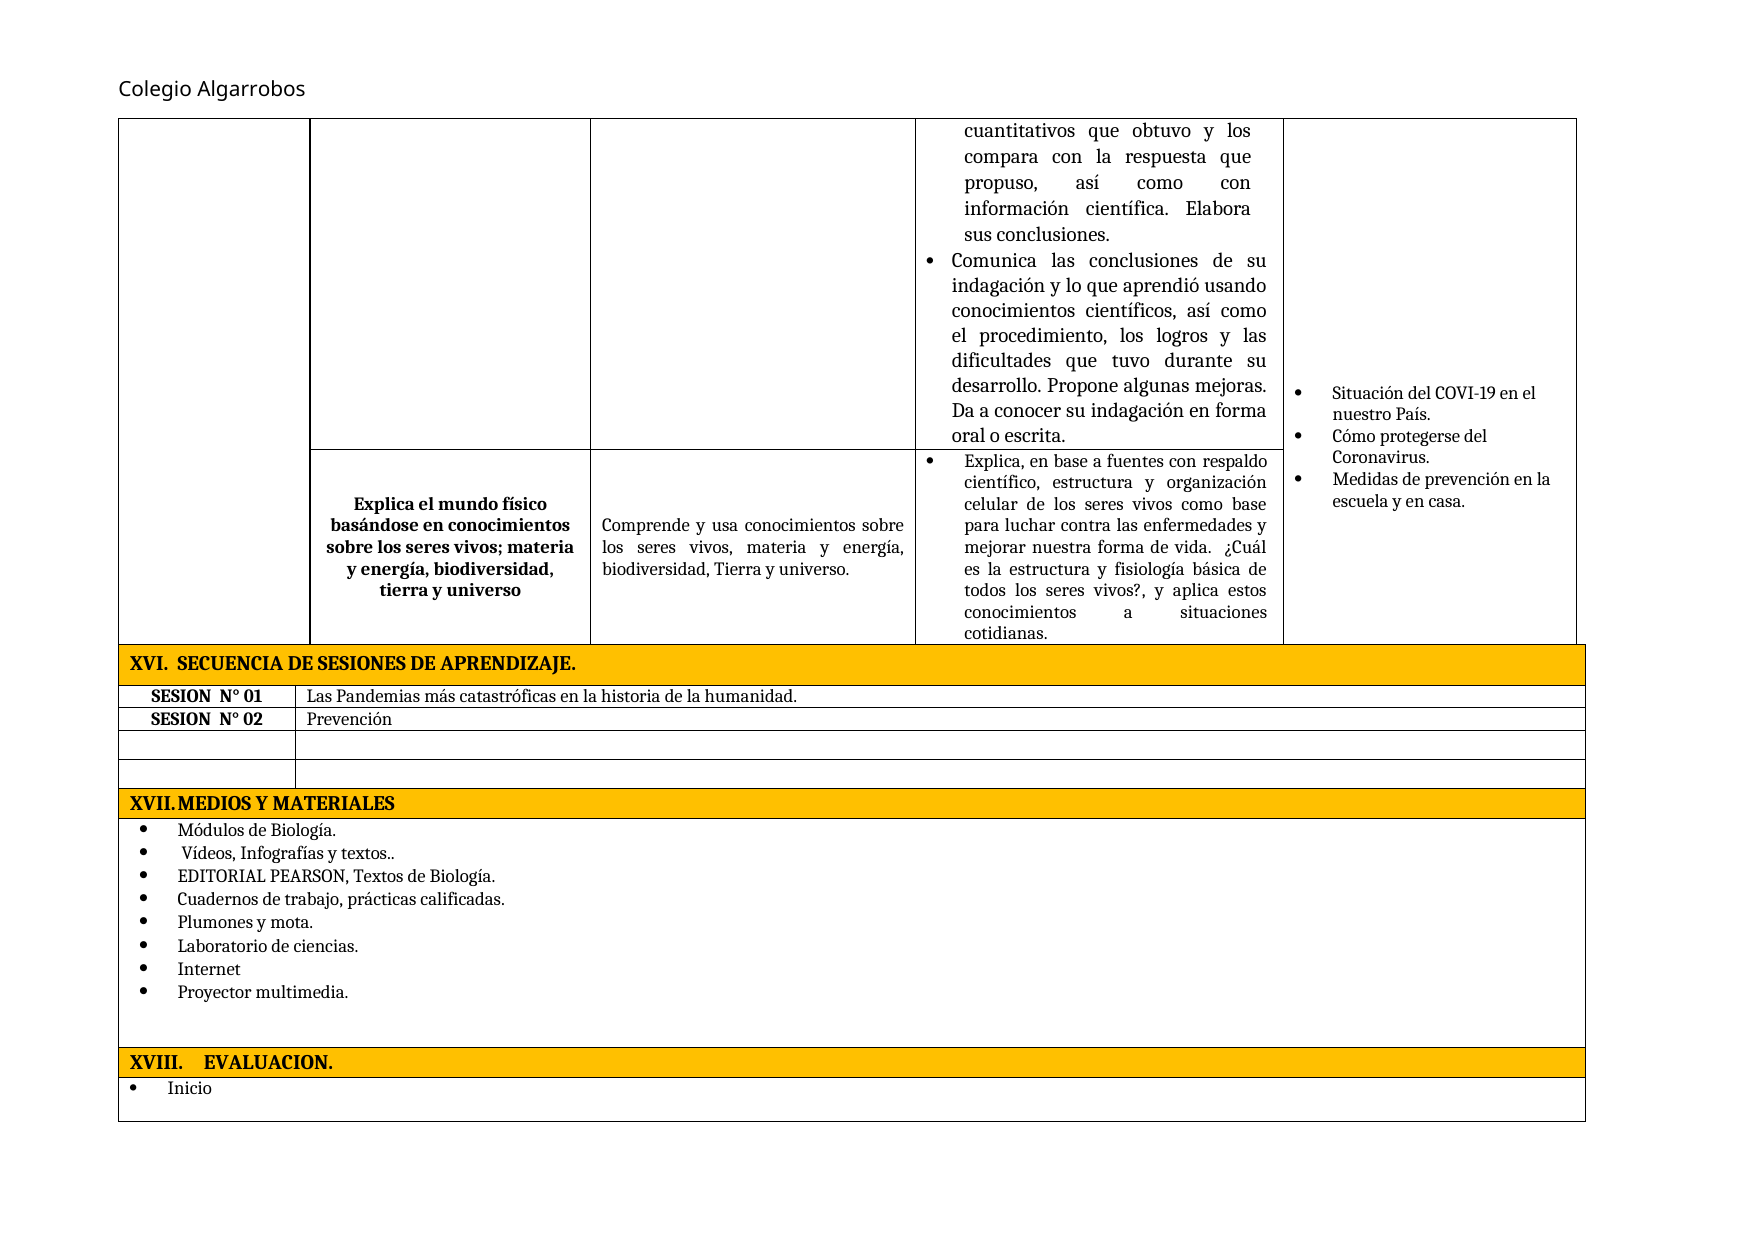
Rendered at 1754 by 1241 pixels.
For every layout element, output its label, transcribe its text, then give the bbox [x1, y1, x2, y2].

table_cell Las Pandemias más catastróficas en la historia de la humanidad. [296, 686, 1585, 707]
table_cell [296, 731, 1585, 759]
table_cell Explica, en base a fuentes con respaldo científico, estructura y organización celular de los seres vivos como base para luchar contra las enfermedades y mejorar nuestra forma de vida. ¿Cuál es la estructura y fisiología básica de todos los seres vivos?, y aplica estos conocimientos a situaciones cotidianas. [916, 450, 1283, 644]
table_cell [119, 760, 295, 788]
table_cell SESION N° 01 [119, 686, 295, 707]
table_cell EVALUACION. [119, 1048, 1585, 1077]
table_cell [119, 731, 295, 759]
table_cell SESION N° 02 [119, 708, 295, 730]
table_cell Explica el mundo físico basándose en conocimientos sobre los seres vivos; materia y energía, biodiversidad, tierra y universo [311, 450, 590, 644]
table_cell MEDIOS Y MATERIALES [119, 789, 1585, 818]
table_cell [591, 119, 915, 449]
table_cell Prevención [296, 708, 1585, 730]
table_cell SECUENCIA DE SESIONES DE APRENDIZAJE. [119, 645, 1585, 685]
table_cell Comprende y usa conocimientos sobre los seres vivos, materia y energía, biodiversidad, Tierra y universo. [591, 450, 915, 644]
table_cell [296, 760, 1585, 788]
table_cell Módulos de Biología. Vídeos, Infografías y textos.. EDITORIAL PEARSON, Textos de Biología. Cuadernos de trabajo, prácticas calificadas. Plumones y mota. Laboratorio de ciencias. Internet Proyector multimedia. [119, 819, 1585, 1047]
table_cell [119, 1078, 1585, 1121]
